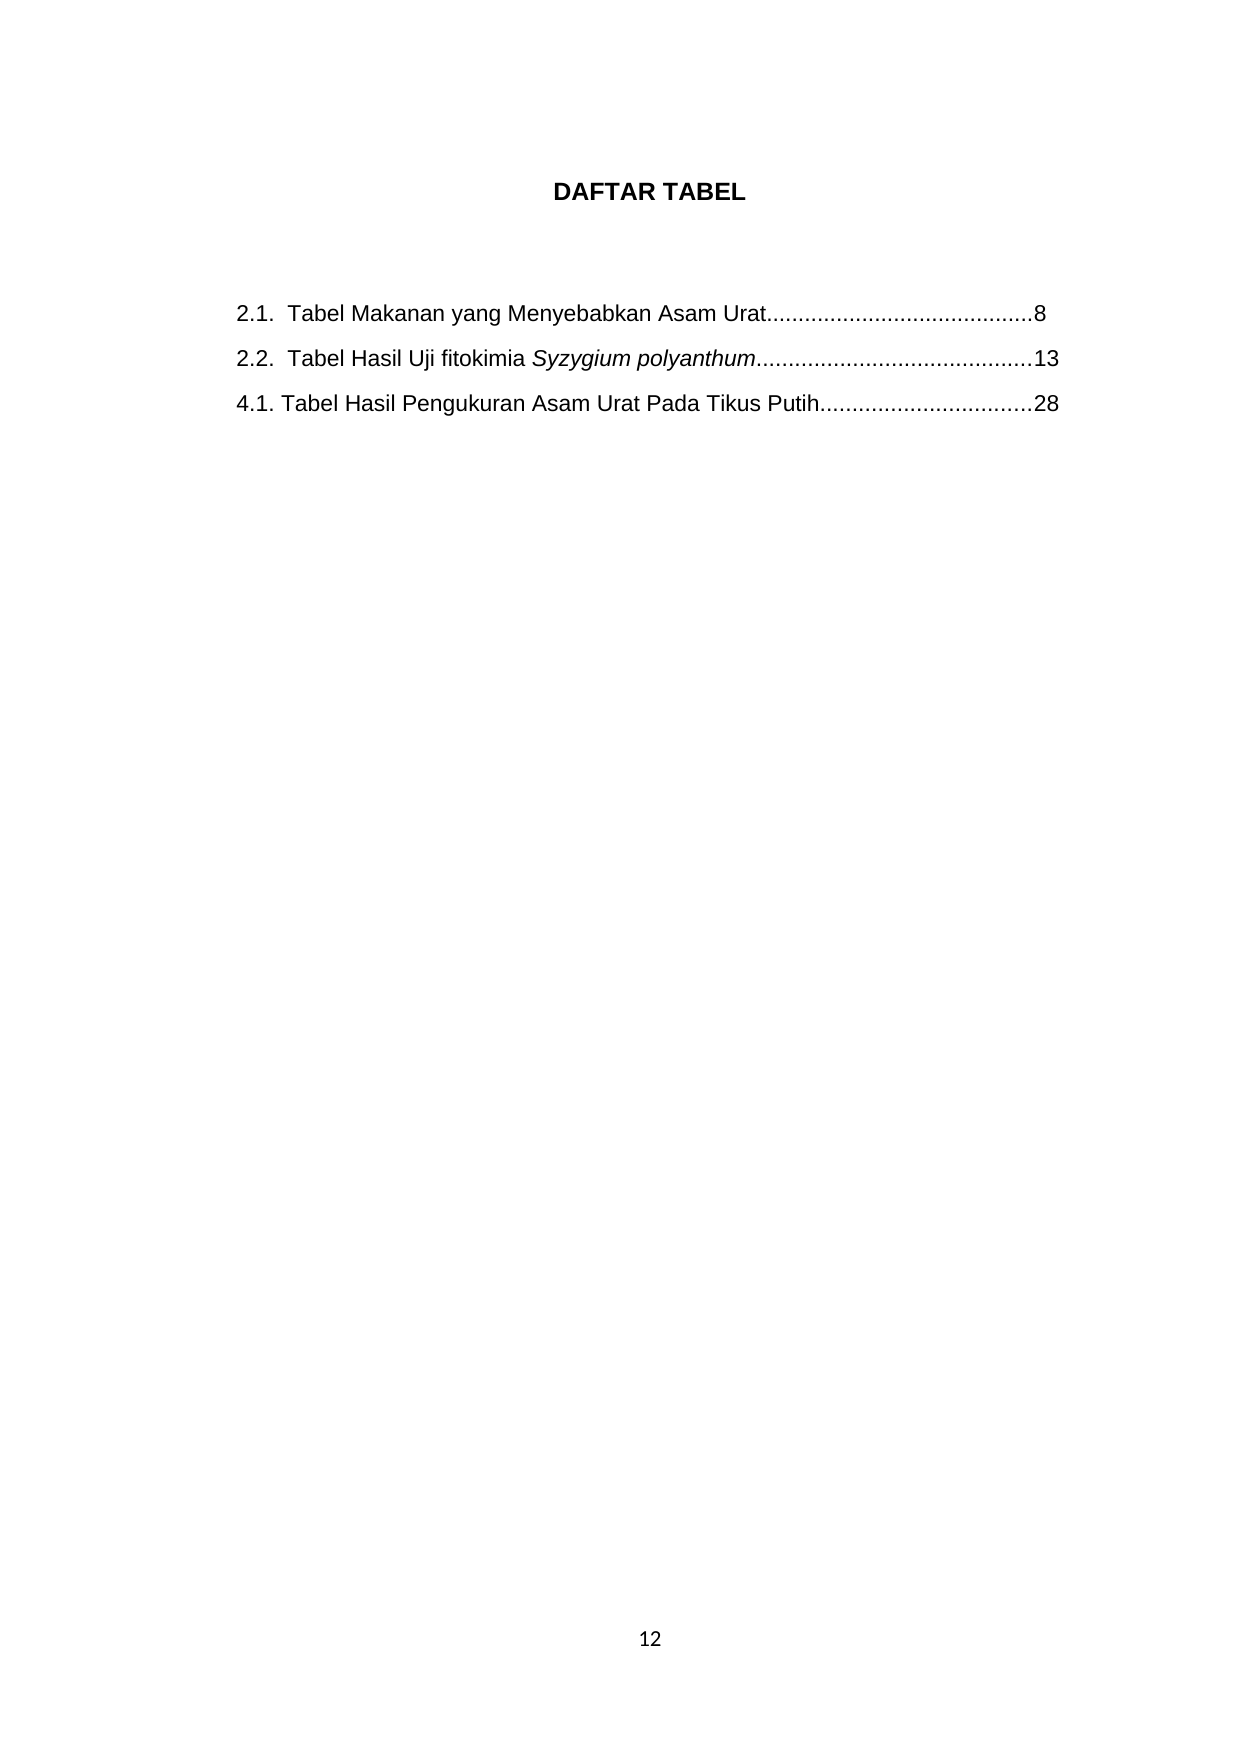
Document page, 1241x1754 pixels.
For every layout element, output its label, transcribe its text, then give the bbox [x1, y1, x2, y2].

text 2.2. Tabel Hasil Uji fitokimia Syzygium polyanthum 13 [236, 345, 1063, 371]
text 2.1. Tabel Makanan yang Menyebabkan Asam Urat 8 [236, 300, 1063, 326]
subtitle DAFTAR TABEL [236, 177, 1063, 206]
text 4.1. Tabel Hasil Pengukuran Asam Urat Pada Tikus Putih 28 [236, 390, 1063, 416]
